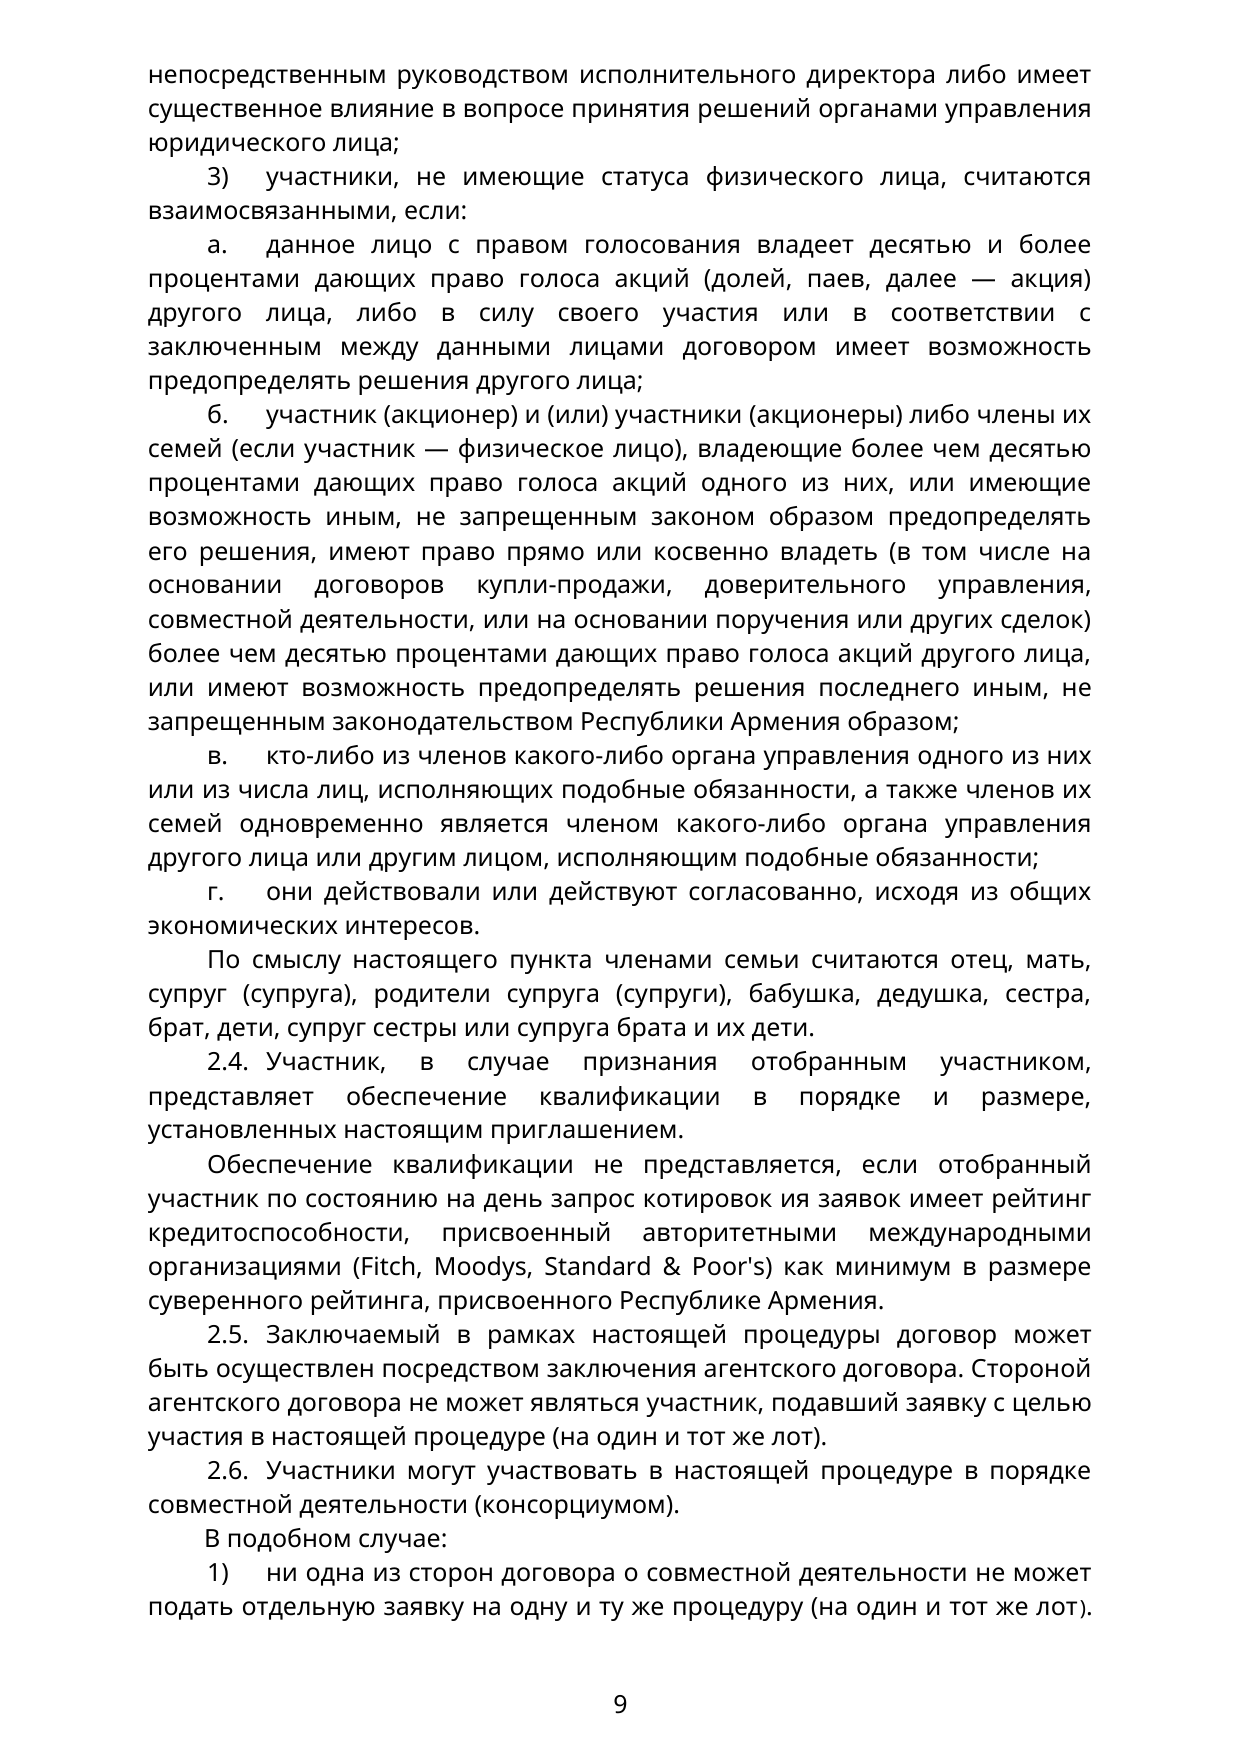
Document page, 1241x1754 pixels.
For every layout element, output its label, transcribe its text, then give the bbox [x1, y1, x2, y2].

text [148, 1555, 1092, 1623]
text 2.5. Заключаемый в рамках настоящей процедуры договор может быть осуществлен посредством заключения агентского договора. Стороной агентского договора не может являться участник, подавший заявку с целью участия в настоящей процедуре (на один и тот же лот). [148, 1317, 1092, 1453]
text 2.4. Участник, в случае признания отобранным участником, представляет обеспечение квалификации в порядке и размере, установленных настоящим приглашением. [148, 1044, 1092, 1146]
text б. участник (акционер) и (или) участники (акционеры) либо члены их семей (если участник — физическое лицо), владеющие более чем десятью процентами дающих право голоса акций одного из них, или имеющие возможность иным, не запрещенным законом образом предопределять его решения, имеют право прямо или косвенно владеть (в том числе на основании договоров купли-продажи, доверительного управления, совместной деятельности, или на основании поручения или других сделок) более чем десятью процентами дающих право голоса акций другого лица, или имеют возможность предопределять решения последнего иным, не запрещенным законодательством Республики Армения образом; [148, 397, 1092, 737]
text В подобном случае: [148, 1521, 1092, 1555]
text 3) участники, не имеющие статуса физического лица, считаются взаимосвязанными, если: [148, 158, 1092, 227]
text Обеспечение квалификации не представляется, если отобранный участник по состоянию на день запрос котировок ия заявок имеет рейтинг кредитоспособности, присвоенный авторитетными международными организациями (Fitch, Moodys, Standard & Poor's) как минимум в размере суверенного рейтинга, присвоенного Республике Армения. [148, 1146, 1092, 1317]
text г. они действовали или действуют согласованно, исходя из общих экономических интересов. [148, 874, 1092, 942]
text в. кто-либо из членов какого-либо органа управления одного из них или из числа лиц, исполняющих подобные обязанности, а также членов их семей одновременно является членом какого-либо органа управления другого лица или другим лицом, исполняющим подобные обязанности; [148, 737, 1092, 874]
text 2.6. Участники могут участвовать в настоящей процедуре в порядке совместной деятельности (консорциумом). [148, 1453, 1092, 1521]
text а. данное лицо с правом голосования владеет десятью и более процентами дающих право голоса акций (долей, паев, далее — акция) другого лица, либо в силу своего участия или в соответствии с заключенным между данными лицами договором имеет возможность предопределять решения другого лица; [148, 227, 1092, 397]
text По смыслу настоящего пункта членами семьи считаются отец, мать, супруг (супруга), родители супруга (супруги), бабушка, дедушка, сестра, брат, дети, супруг сестры или супруга брата и их дети. [148, 942, 1092, 1044]
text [148, 56, 1092, 158]
